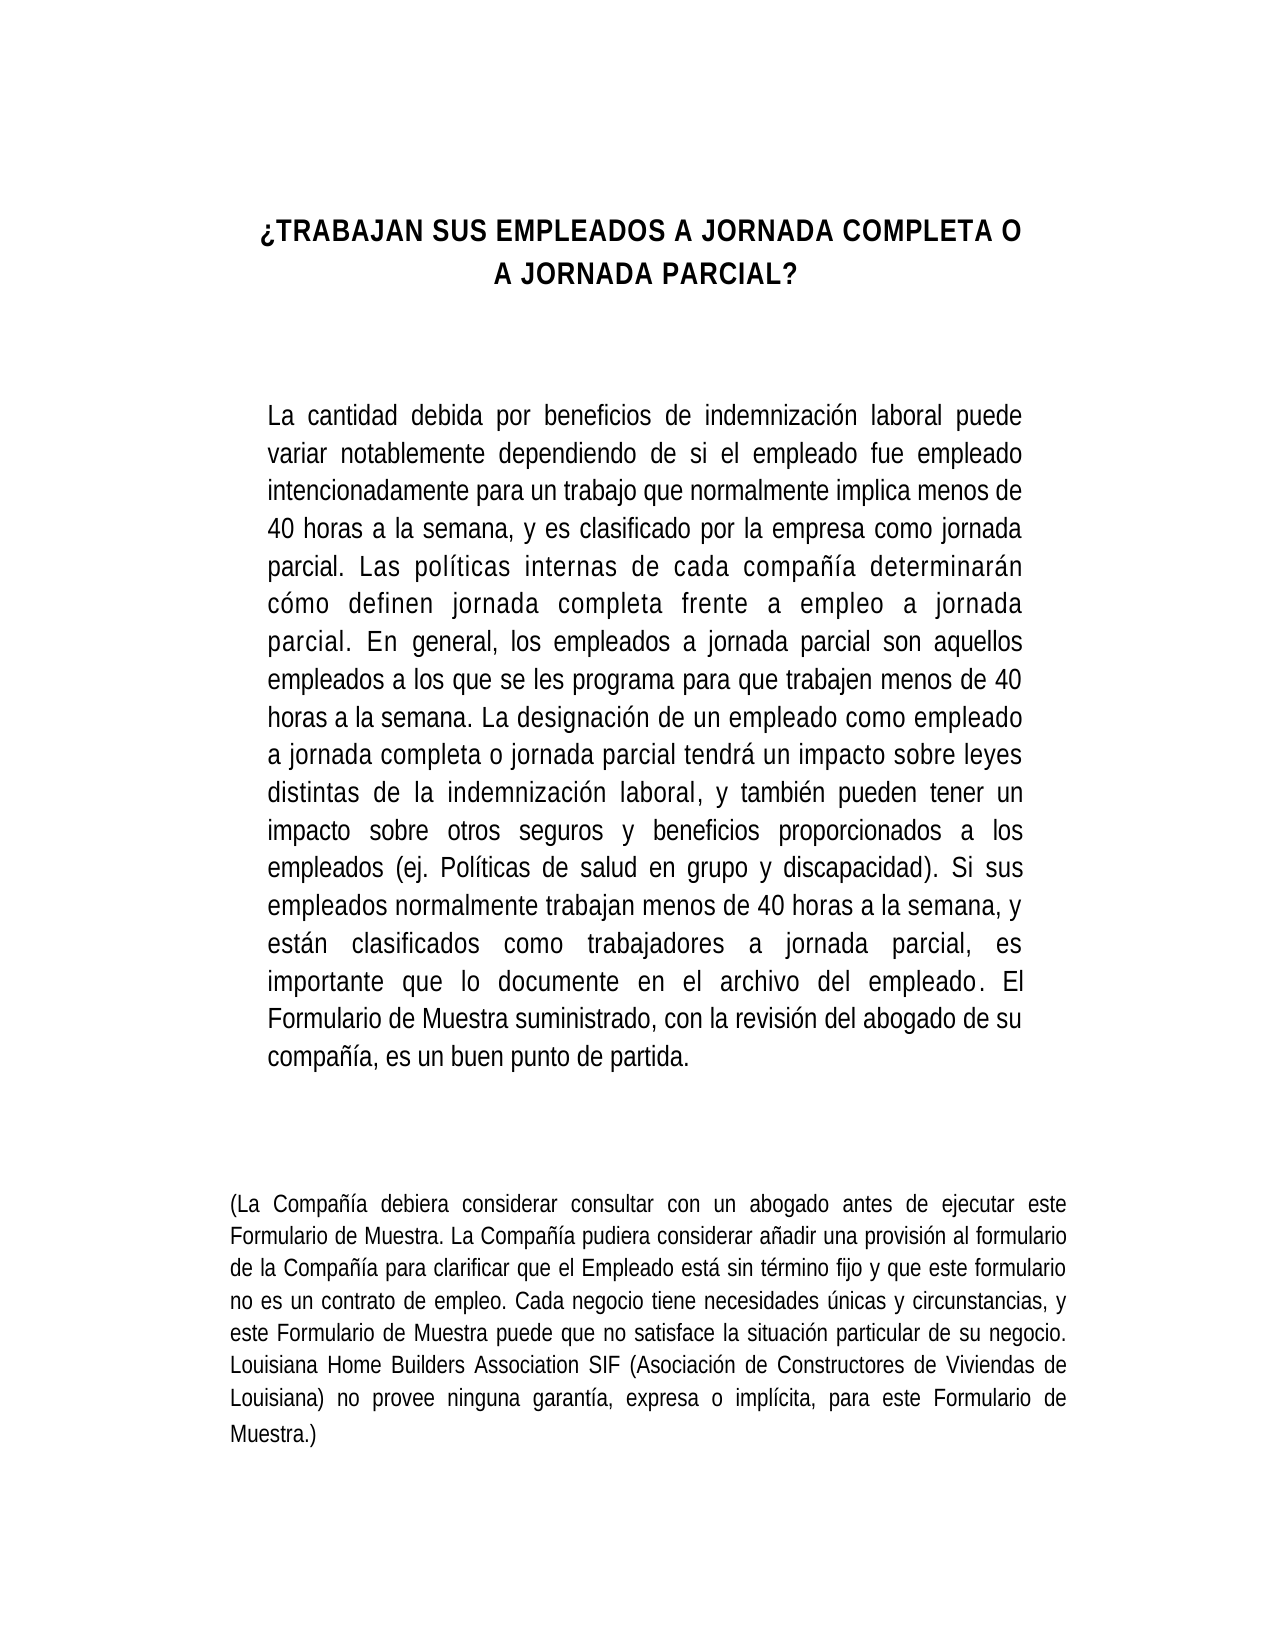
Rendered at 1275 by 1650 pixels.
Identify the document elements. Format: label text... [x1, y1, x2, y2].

text ¿TRABAJAN SUS EMPLEADOS A JORNADA COMPLETA O A JORNADA PARCIAL? [192, 212, 1099, 291]
text (La Compañía debiera considerar consultar con un abogado antes de ejecutar este Formulario de Muestra. La Compañía pudiera considerar añadir una provisión al formulario de la Compañía para clarificar que el Empleado está sin término fijo y que este formulario no es un contrato de empleo. Cada negocio tiene necesidades únicas y circunstancias, y este Formulario de Muestra puede que no satisface la situación particular de su negocio. Louisiana Home Builders Association SIF (Asociación de Constructores de Viviendas de Louisiana) no provee ninguna garantía, expresa o implícita, para este Formulario de Muestra.) [230, 1189, 1069, 1449]
text La cantidad debida por beneficios de indemnización laboral puede variar notablemente dependiendo de si el empleado fue empleado intencionadamente para un trabajo que normalmente implica menos de 40 horas a la semana, y es clasificado por la empresa como jornada parcial. Las políticas internas de cada compañía determinarán cómo definen jornada completa frente a empleo a jornada parcial. En general, los empleados a jornada parcial son aquellos empleados a los que se les programa para que trabajen menos de 40 horas a la semana. La designación de un empleado como empleado a jornada completa o jornada parcial tendrá un impacto sobre leyes distintas de la indemnización laboral, y también pueden tener un impacto sobre otros seguros y beneficios proporcionados a los empleados (ej. Políticas de salud en grupo y discapacidad). Si sus empleados normalmente trabajan menos de 40 horas a la semana, y están clasificados como trabajadores a jornada parcial, es importante que lo documente en el archivo del empleado. El Formulario de Muestra suministrado, con la revisión del abogado de su compañía, es un buen punto de partida. [267, 398, 1024, 1073]
